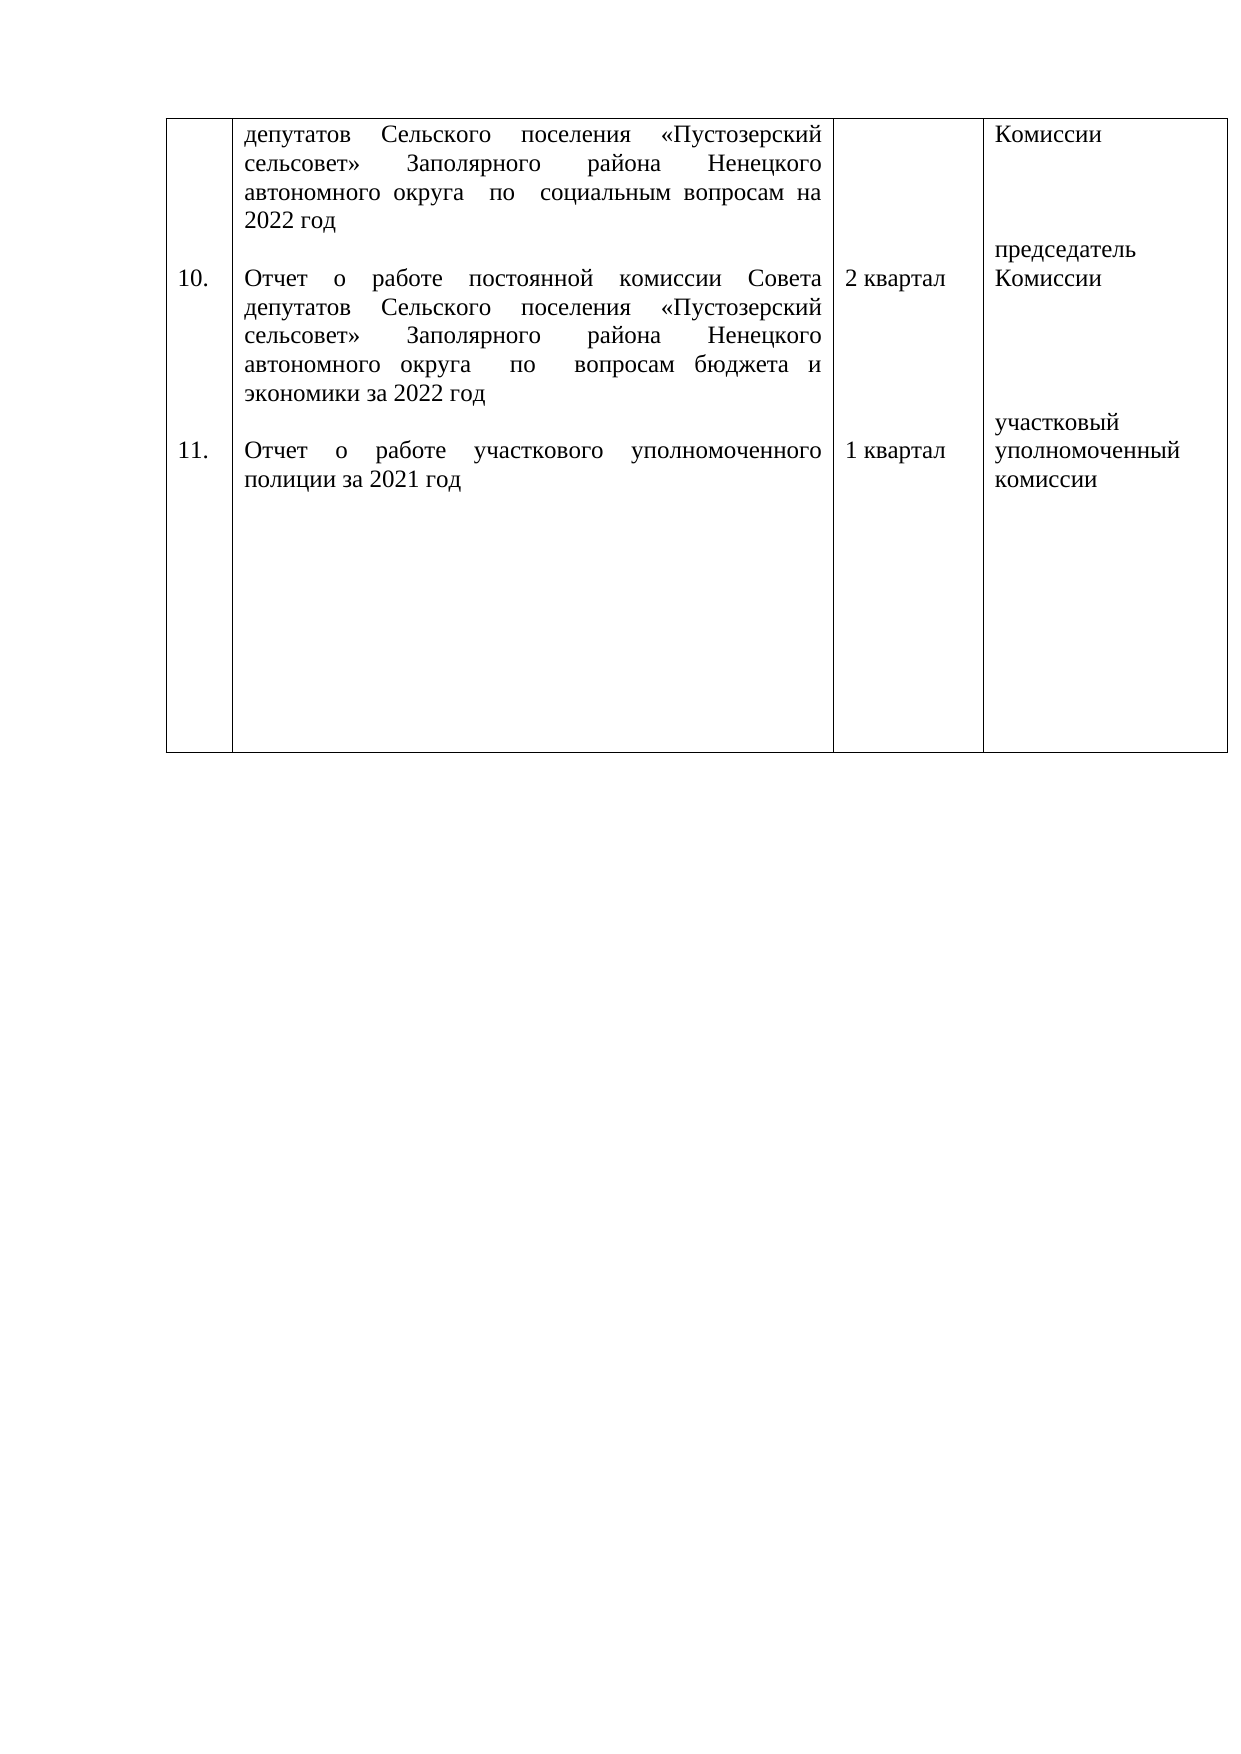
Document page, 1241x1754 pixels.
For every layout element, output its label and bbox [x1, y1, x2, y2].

table_cell [984, 119, 1227, 752]
table_cell [233, 119, 833, 752]
table_cell [167, 119, 232, 752]
table_cell [834, 119, 983, 752]
